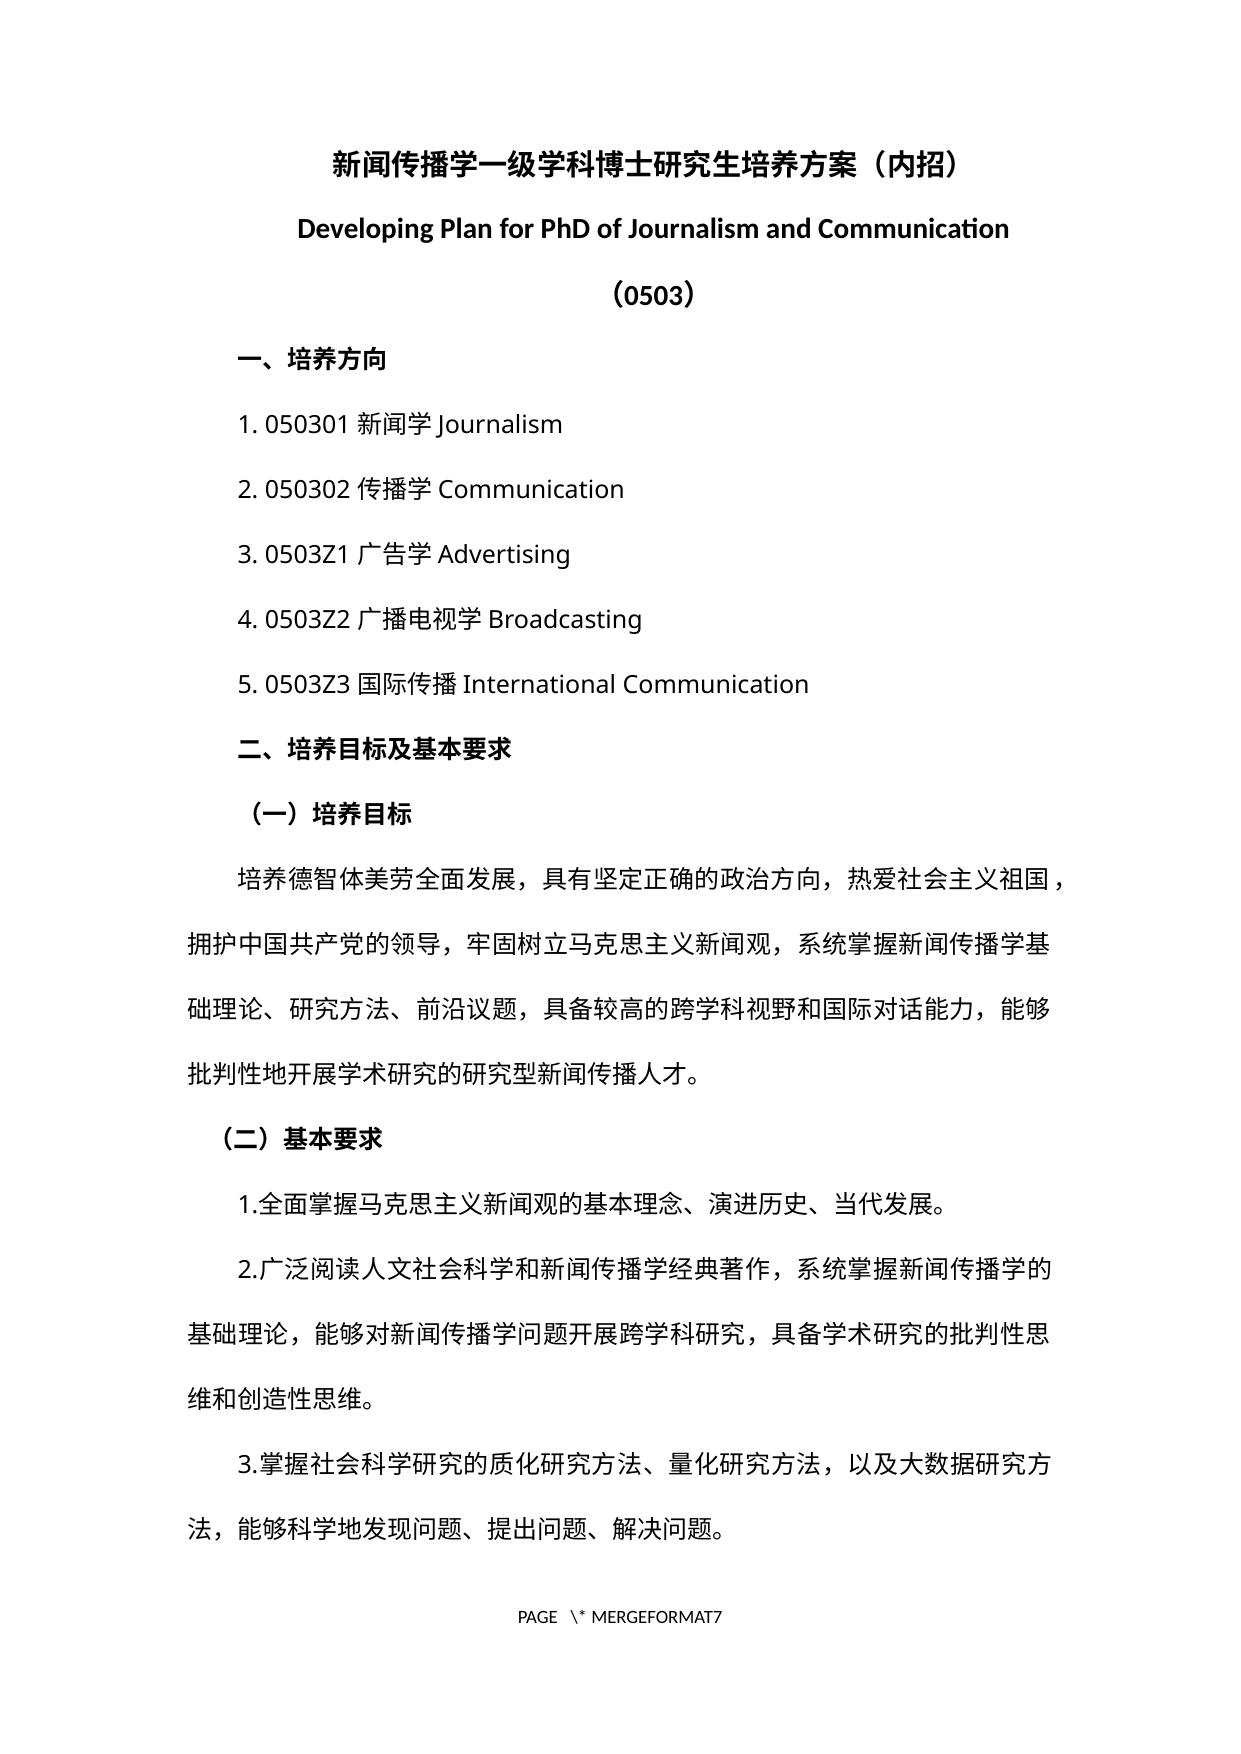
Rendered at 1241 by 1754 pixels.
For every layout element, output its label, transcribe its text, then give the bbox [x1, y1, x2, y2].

text Developing Plan for PhD of Journalism and Communication [187, 195, 1053, 260]
text （0503） [187, 260, 1053, 325]
text 二、培养目标及基本要求 [187, 715, 1053, 780]
text 1. 050301 新闻学 Journalism [187, 390, 1053, 455]
text 3.掌握社会科学研究的质化研究方法、量化研究方法，以及大数据研究方法，能够科学地发现问题、提出问题、解决问题。 [187, 1430, 1053, 1560]
text 2. 050302 传播学 Communication [187, 455, 1053, 520]
text （二）基本要求 [187, 1105, 1053, 1170]
text 1.全面掌握马克思主义新闻观的基本理念、演进历史、当代发展。 [187, 1170, 1053, 1235]
text 5. 0503Z3 国际传播 International Communication [187, 650, 1053, 715]
text 2.广泛阅读人文社会科学和新闻传播学经典著作，系统掌握新闻传播学的基础理论，能够对新闻传播学问题开展跨学科研究，具备学术研究的批判性思维和创造性思维。 [187, 1235, 1053, 1430]
text 4. 0503Z2 广播电视学 Broadcasting [187, 585, 1053, 650]
text 3. 0503Z1 广告学 Advertising [187, 520, 1053, 585]
text （一）培养目标 [187, 780, 1053, 845]
text 一、培养方向 [187, 325, 1053, 390]
text 新闻传播学一级学科博士研究生培养方案（内招） [187, 130, 1053, 195]
text 培养德智体美劳全面发展，具有坚定正确的政治方向，热爱社会主义祖国，拥护中国共产党的领导，牢固树立马克思主义新闻观，系统掌握新闻传播学基础理论、研究方法、前沿议题，具备较高的跨学科视野和国际对话能力，能够批判性地开展学术研究的研究型新闻传播人才。 [187, 845, 1053, 1105]
